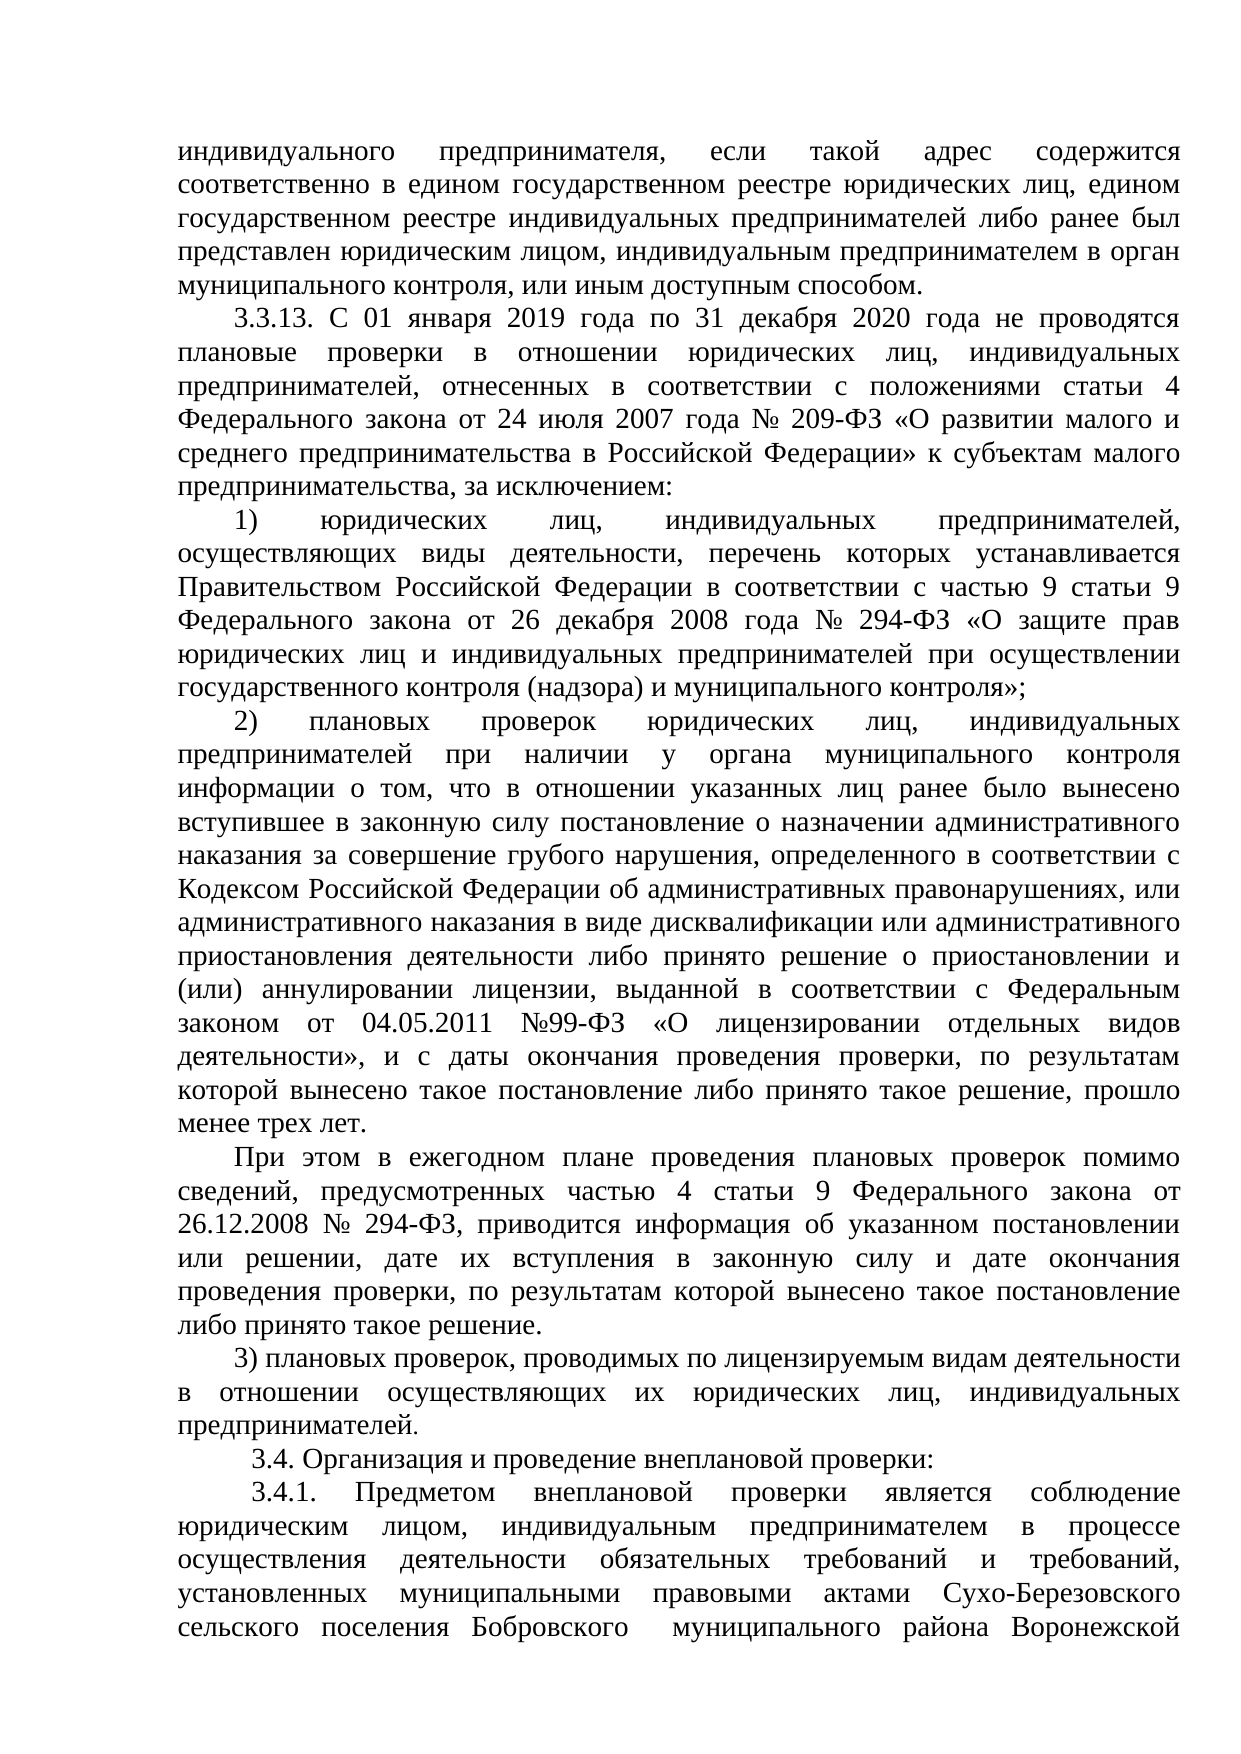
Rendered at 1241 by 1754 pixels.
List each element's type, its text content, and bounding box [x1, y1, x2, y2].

text 3) плановых проверок, проводимых по лицензируемым видам деятельности в отношении осуществляющих их юридических лиц, индивидуальных предпринимателей. [177, 1340, 1181, 1441]
text При этом в ежегодном плане проведения плановых проверок помимо сведений, предусмотренных частью 4 статьи 9 Федерального закона от 26.12.2008 № 294-ФЗ, приводится информация об указанном постановлении или решении, дате их вступления в законную силу и дате окончания проведения проверки, по результатам которой вынесено такое постановление либо принято такое решение. [177, 1139, 1181, 1340]
text 3.3.13. С 01 января 2019 года по 31 декабря 2020 года не проводятся плановые проверки в отношении юридических лиц, индивидуальных предпринимателей, отнесенных в соответствии с положениями статьи 4 Федерального закона от 24 июля 2007 года № 209-ФЗ «О развитии малого и среднего предпринимательства в Российской Федерации» к субъектам малого предпринимательства, за исключением: [177, 301, 1181, 502]
text 1) юридических лиц, индивидуальных предпринимателей, осуществляющих виды деятельности, перечень которых устанавливается Правительством Российской Федерации в соответствии с частью 9 статьи 9 Федерального закона от 26 декабря 2008 года № 294-ФЗ «О защите прав юридических лиц и индивидуальных предпринимателей при осуществлении государственного контроля (надзора) и муниципального контроля»; [177, 502, 1181, 703]
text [177, 133, 1181, 301]
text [177, 1474, 1181, 1642]
text 2) плановых проверок юридических лиц, индивидуальных предпринимателей при наличии у органа муниципального контроля информации о том, что в отношении указанных лиц ранее было вынесено вступившее в законную силу постановление о назначении административного наказания за совершение грубого нарушения, определенного в соответствии с Кодексом Российской Федерации об административных правонарушениях, или административного наказания в виде дисквалификации или административного приостановления деятельности либо принято решение о приостановлении и (или) аннулировании лицензии, выданной в соответствии с Федеральным законом от 04.05.2011 №99-ФЗ «О лицензировании отдельных видов деятельности», и с даты окончания проведения проверки, по результатам которой вынесено такое постановление либо принято такое решение, прошло менее трех лет. [177, 703, 1181, 1139]
text 3.4. Организация и проведение внеплановой проверки: [177, 1441, 1181, 1474]
